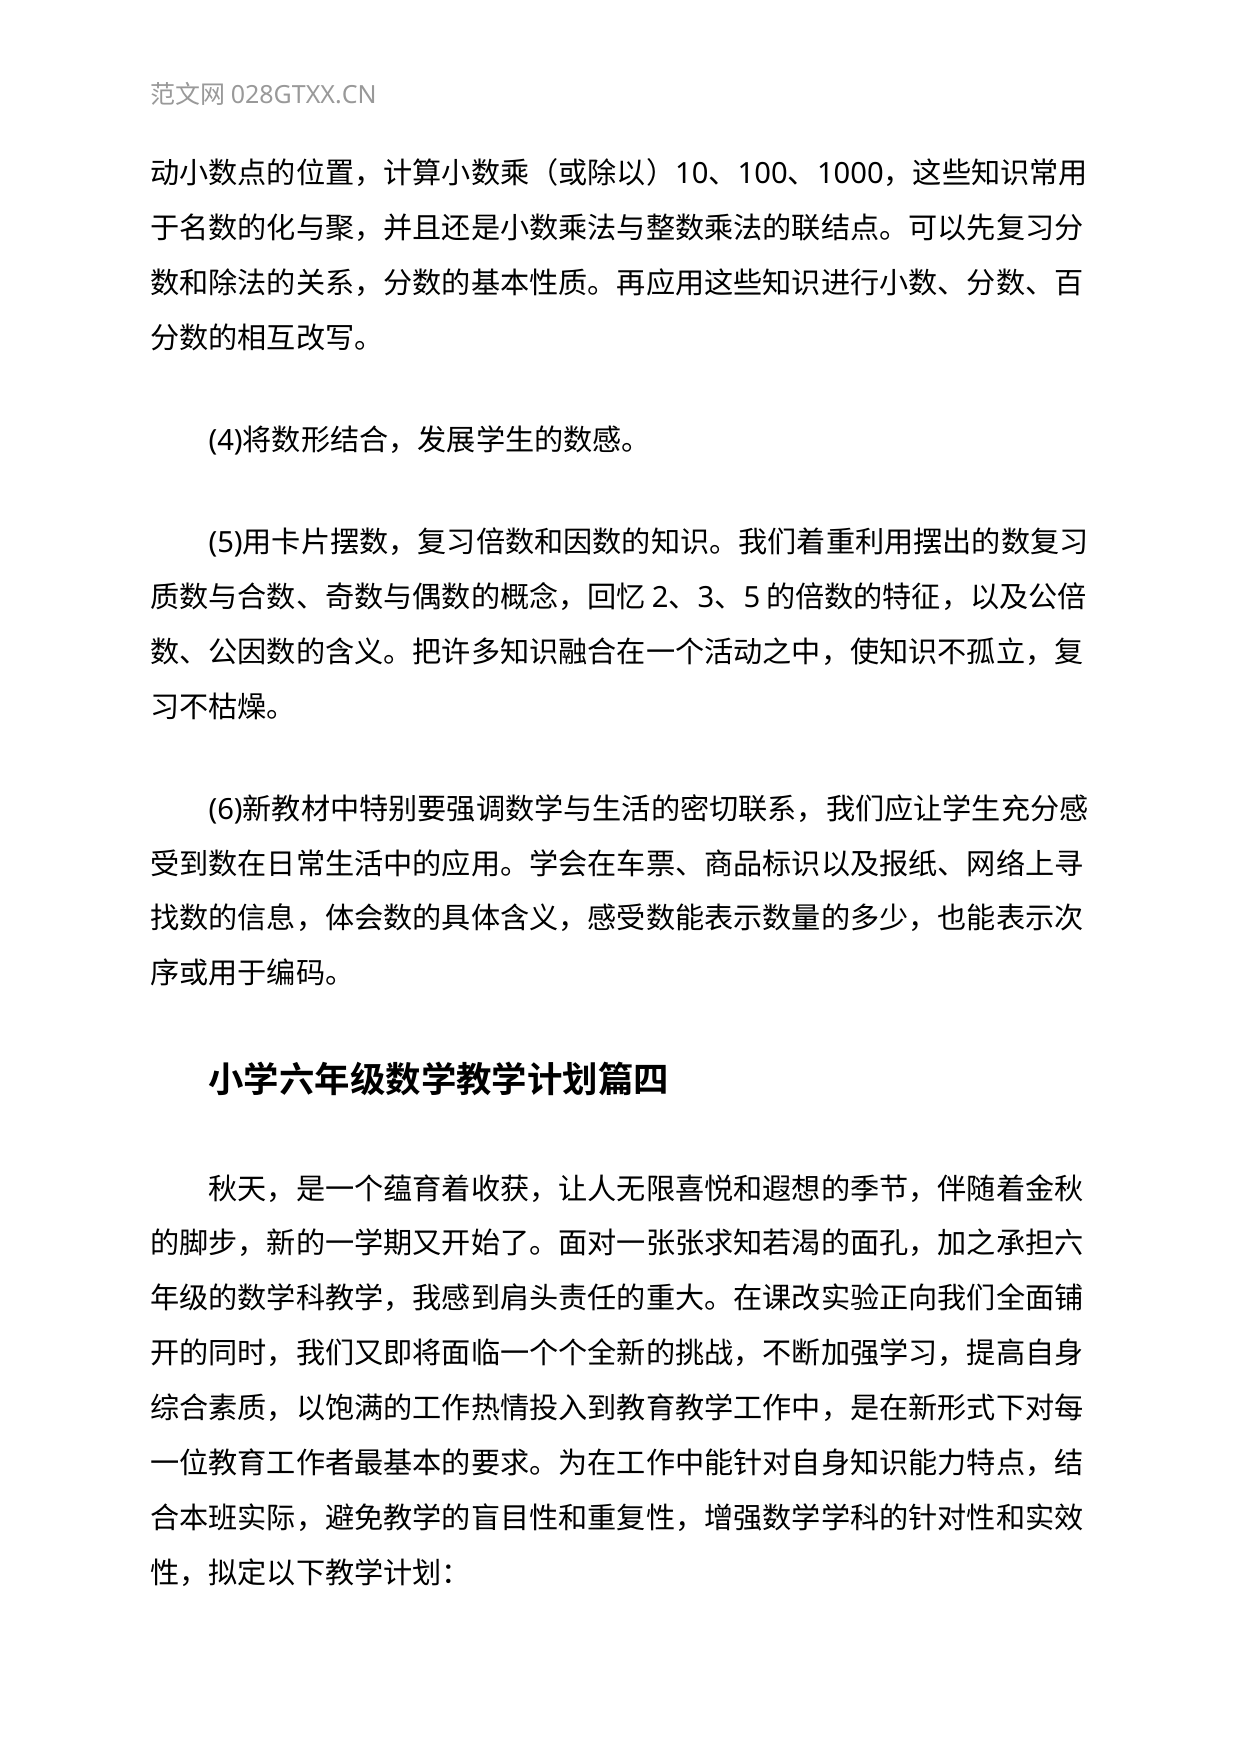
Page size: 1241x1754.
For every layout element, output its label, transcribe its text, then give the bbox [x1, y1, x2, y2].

text 小学六年级数学教学计划篇四 [150, 1052, 1090, 1103]
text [150, 150, 1090, 357]
text 秋天，是一个蕴育着收获，让人无限喜悦和遐想的季节，伴随着金秋的脚步，新的一学期又开始了。面对一张张求知若渴的面孔，加之承担六年级的数学科教学，我感到肩头责任的重大。在课改实验正向我们全面铺开的同时，我们又即将面临一个个全新的挑战，不断加强学习，提高自身综合素质，以饱满的工作热情投入到教育教学工作中，是在新形式下对每一位教育工作者最基本的要求。为在工作中能针对自身知识能力特点，结合本班实际，避免教学的盲目性和重复性，增强数学学科的针对性和实效性，拟定以下教学计划： [150, 1165, 1090, 1592]
text (4)将数形结合，发展学生的数感。 [150, 417, 1090, 459]
text (5)用卡片摆数，复习倍数和因数的知识。我们着重利用摆出的数复习质数与合数、奇数与偶数的概念，回忆2、3、5的倍数的特征，以及公倍数、公因数的含义。把许多知识融合在一个活动之中，使知识不孤立，复习不枯燥。 [150, 518, 1090, 726]
text (6)新教材中特别要强调数学与生活的密切联系，我们应让学生充分感受到数在日常生活中的应用。学会在车票、商品标识以及报纸、网络上寻找数的信息，体会数的具体含义，感受数能表示数量的多少，也能表示次序或用于编码。 [150, 785, 1090, 992]
